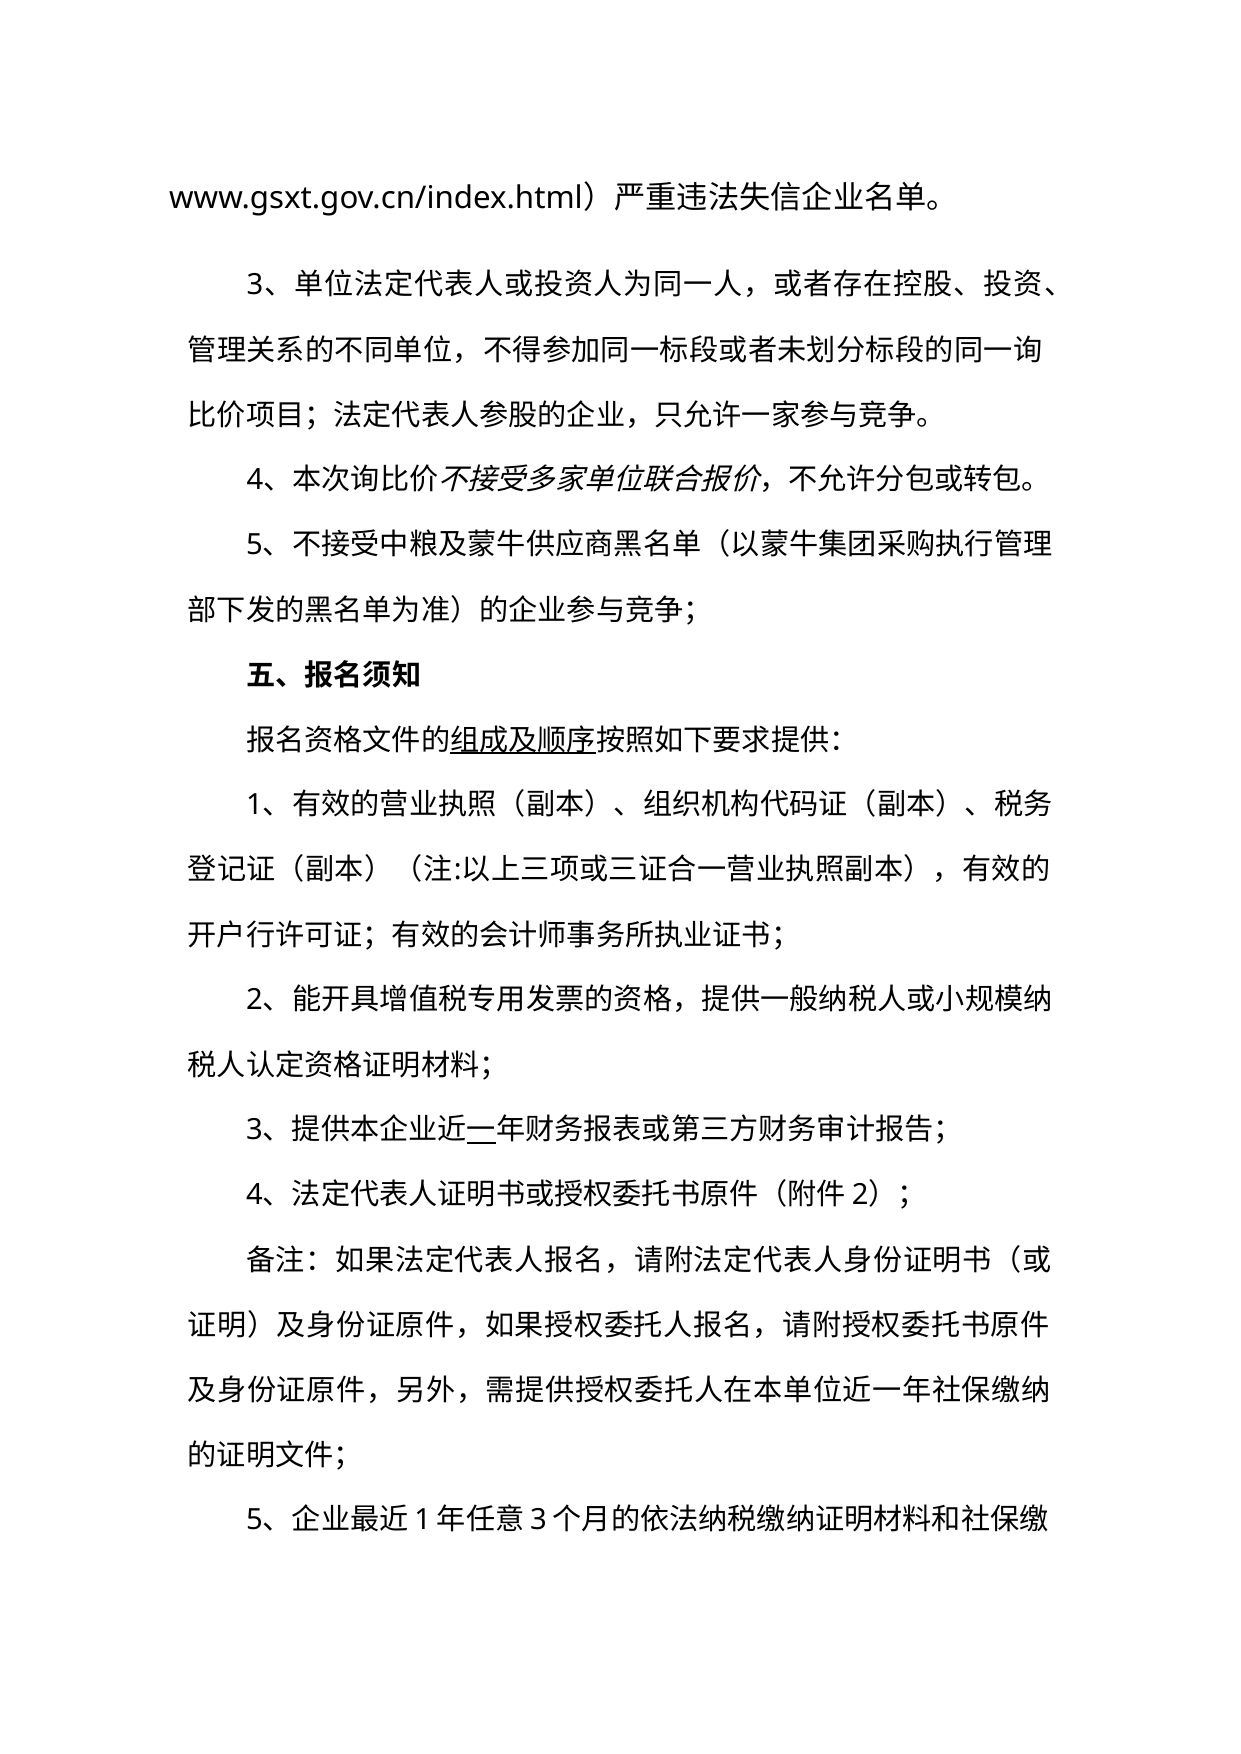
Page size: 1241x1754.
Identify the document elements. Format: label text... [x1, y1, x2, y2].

text 5、不接受中粮及蒙牛供应商黑名单（以蒙牛集团采购执行管理部下发的黑名单为准）的企业参与竞争； [187, 510, 1053, 640]
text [169, 162, 1044, 227]
text 报名资格文件的组成及顺序按照如下要求提供： [187, 705, 1053, 770]
text 3、单位法定代表人或投资人为同一人，或者存在控股、投资、管理关系的不同单位，不得参加同一标段或者未划分标段的同一询比价项目；法定代表人参股的企业，只允许一家参与竞争。 [187, 250, 1044, 445]
text 1、有效的营业执照（副本）、组织机构代码证（副本）、税务登记证（副本）（注:以上三项或三证合一营业执照副本），有效的开户行许可证；有效的会计师事务所执业证书； [187, 770, 1053, 965]
text 4、本次询比价不接受多家单位联合报价，不允许分包或转包。 [187, 445, 1044, 510]
text 五、报名须知 [187, 640, 1053, 705]
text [187, 1485, 1053, 1550]
text 备注：如果法定代表人报名，请附法定代表人身份证明书（或证明）及身份证原件，如果授权委托人报名，请附授权委托书原件及身份证原件，另外，需提供授权委托人在本单位近一年社保缴纳的证明文件； [187, 1225, 1053, 1485]
text 2、能开具增值税专用发票的资格，提供一般纳税人或小规模纳税人认定资格证明材料； [187, 965, 1053, 1095]
text 4、法定代表人证明书或授权委托书原件（附件2）； [187, 1160, 1053, 1225]
text 3、提供本企业近一年财务报表或第三方财务审计报告； [187, 1095, 1053, 1160]
